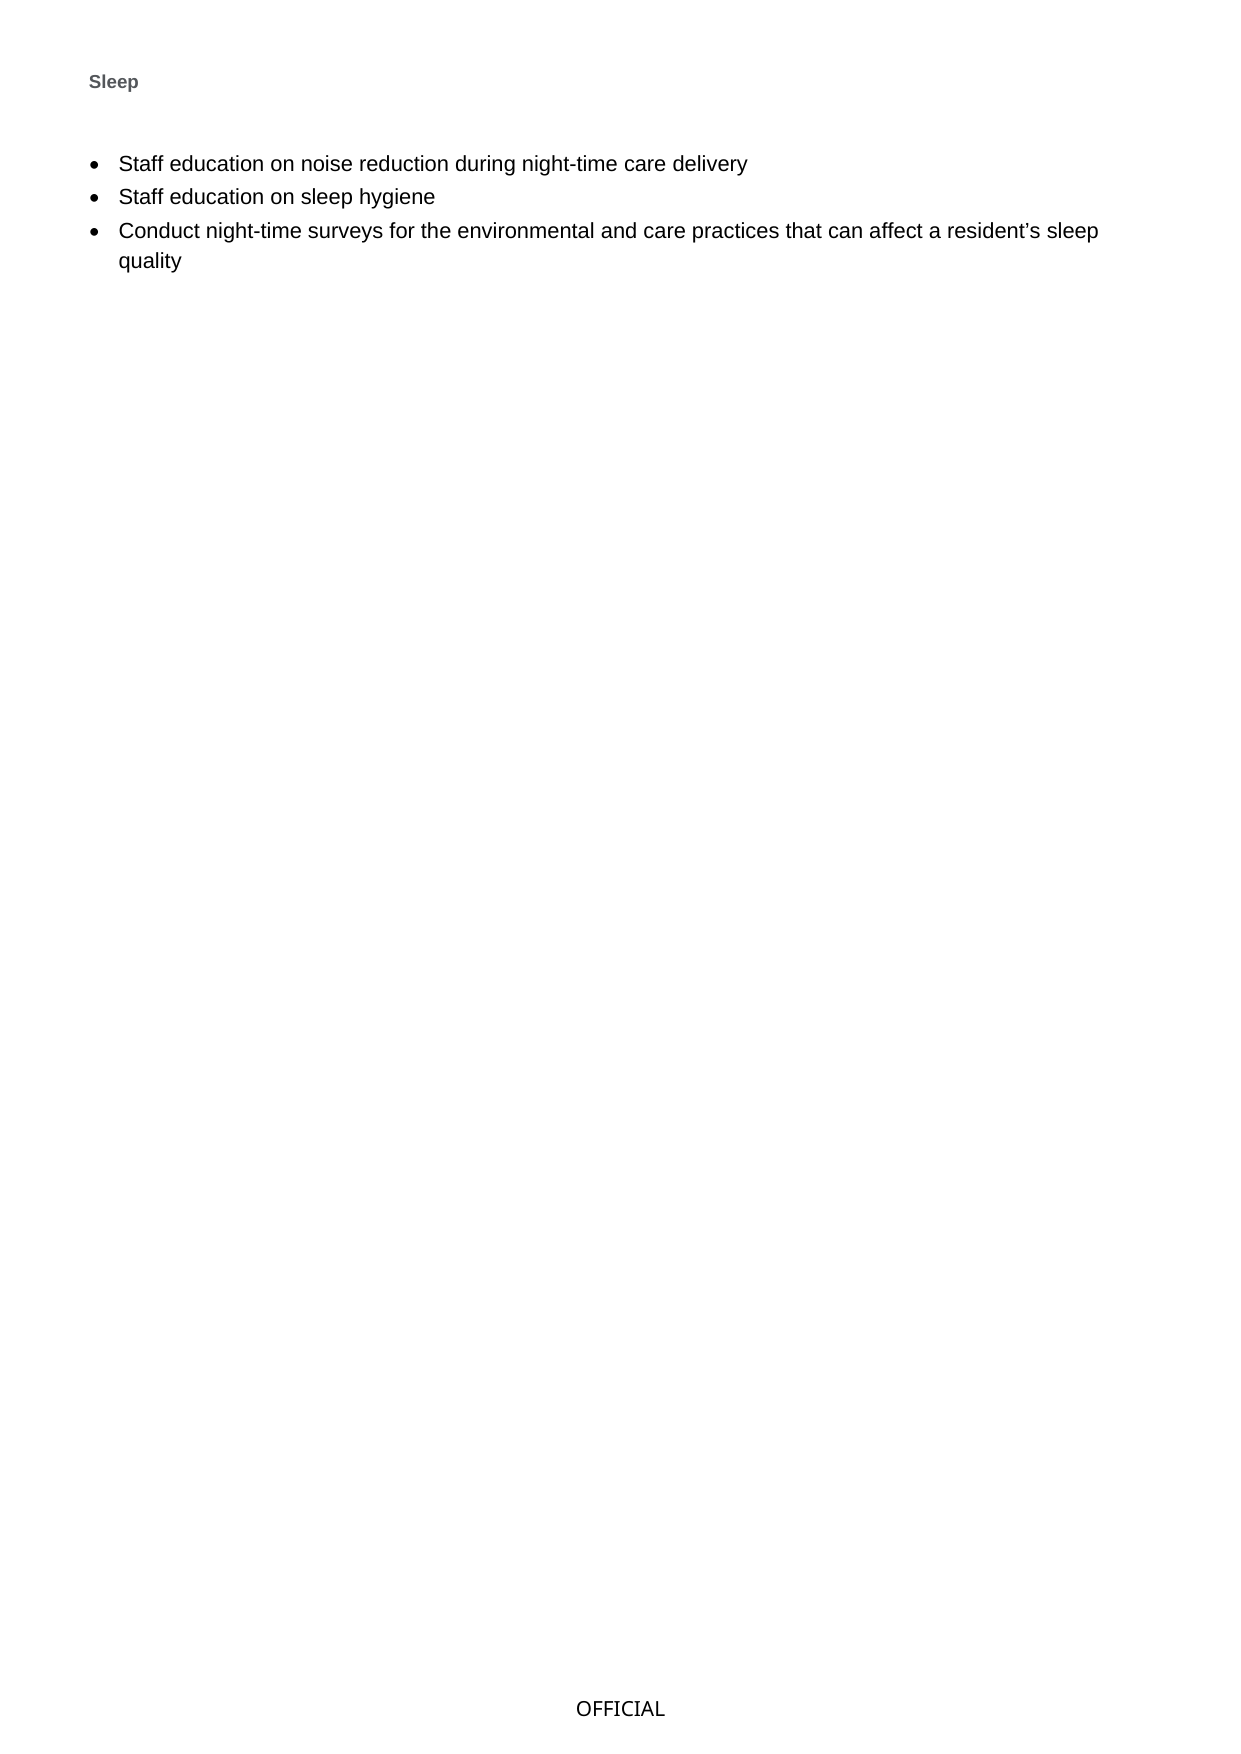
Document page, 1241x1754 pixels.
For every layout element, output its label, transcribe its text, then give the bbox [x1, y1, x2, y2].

text Conduct night-time surveys for the environmental and care practices that can affect a resident’s sleep quality [89, 214, 1152, 273]
text Staff education on sleep hygiene [89, 181, 1152, 210]
text Staff education on noise reduction during night-time care delivery [89, 148, 1152, 177]
